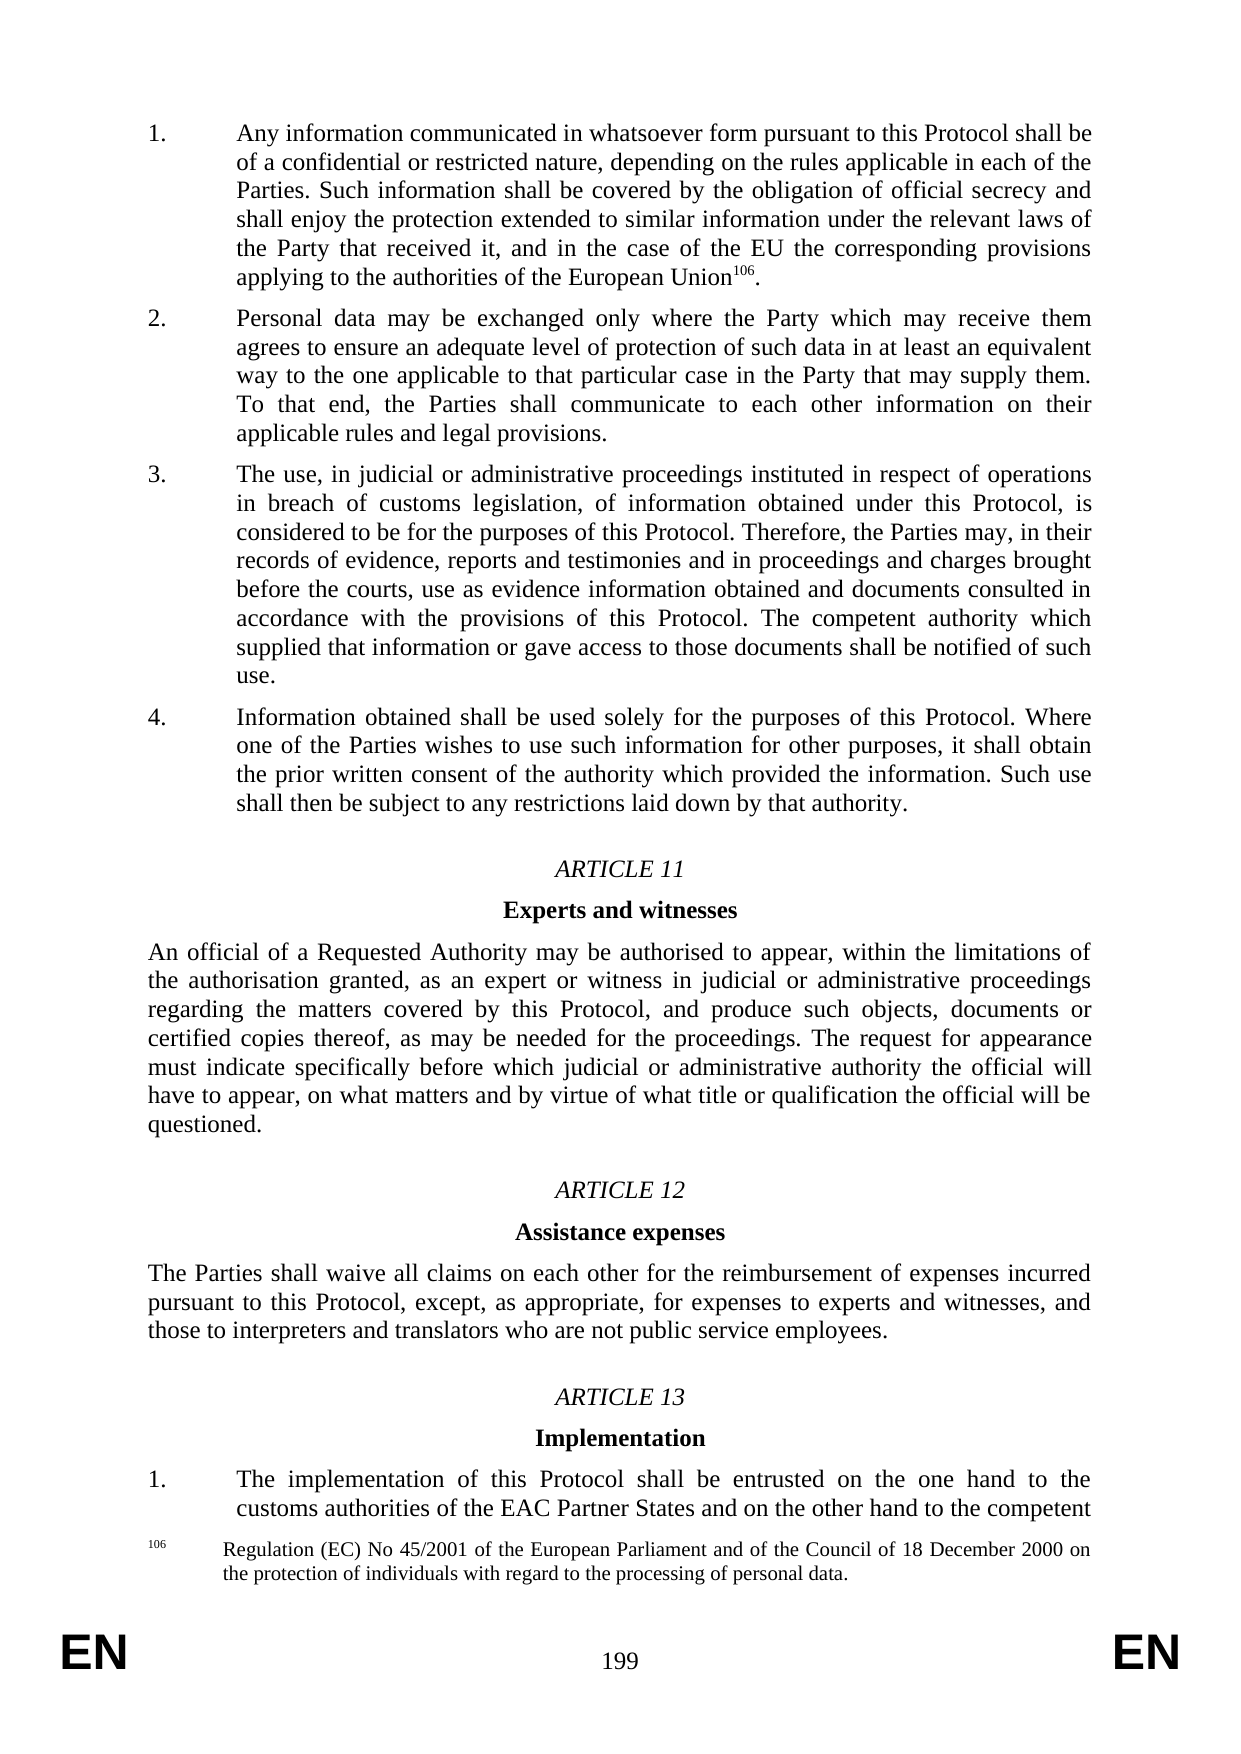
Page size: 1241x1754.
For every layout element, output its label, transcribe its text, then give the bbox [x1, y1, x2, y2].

text The Parties shall waive all claims on each other for the reimbursement of expenses incurred pursuant to this Protocol, except, as appropriate, for expenses to experts and witnesses, and those to interpreters and translators who are not public service employees. [148, 1258, 1093, 1344]
text 4. Information obtained shall be used solely for the purposes of this Protocol. Where one of the Parties wishes to use such information for other purposes, it shall obtain the prior written consent of the authority which provided the information. Such use shall then be subject to any restrictions laid down by that authority. [148, 702, 1093, 817]
text ARTICLE 13 [148, 1382, 1093, 1411]
text An official of a Requested Authority may be authorised to appear, within the limitations of the authorisation granted, as an expert or witness in judicial or administrative proceedings regarding the matters covered by this Protocol, and produce such objects, documents or certified copies thereof, as may be needed for the proceedings. The request for appearance must indicate specifically before which judicial or administrative authority the official will have to appear, on what matters and by virtue of what title or qualification the official will be questioned. [148, 937, 1093, 1138]
text 2. Personal data may be exchanged only where the Party which may receive them agrees to ensure an adequate level of protection of such data in at least an equivalent way to the one applicable to that particular case in the Party that may supply them. To that end, the Parties shall communicate to each other information on their applicable rules and legal provisions. [148, 303, 1093, 447]
text ARTICLE 11 [148, 854, 1093, 883]
text Assistance expenses [148, 1217, 1093, 1246]
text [148, 1464, 1093, 1522]
text 1. Any information communicated in whatsoever form pursuant to this Protocol shall be of a confidential or restricted nature, depending on the rules applicable in each of the Parties. Such information shall be covered by the obligation of official secrecy and shall enjoy the protection extended to similar information under the relevant laws of the Party that received it, and in the case of the EU the corresponding provisions applying to the authorities of the European Union. [148, 118, 1093, 291]
text Implementation [148, 1423, 1093, 1452]
text Experts and witnesses [148, 896, 1093, 924]
text ARTICLE 12 [148, 1176, 1093, 1204]
text 3. The use, in judicial or administrative proceedings instituted in respect of operations in breach of customs legislation, of information obtained under this Protocol, is considered to be for the purposes of this Protocol. Therefore, the Parties may, in their records of evidence, reports and testimonies and in proceedings and charges brought before the courts, use as evidence information obtained and documents consulted in accordance with the provisions of this Protocol. The competent authority which supplied that information or gave access to those documents shall be notified of such use. [148, 459, 1093, 689]
